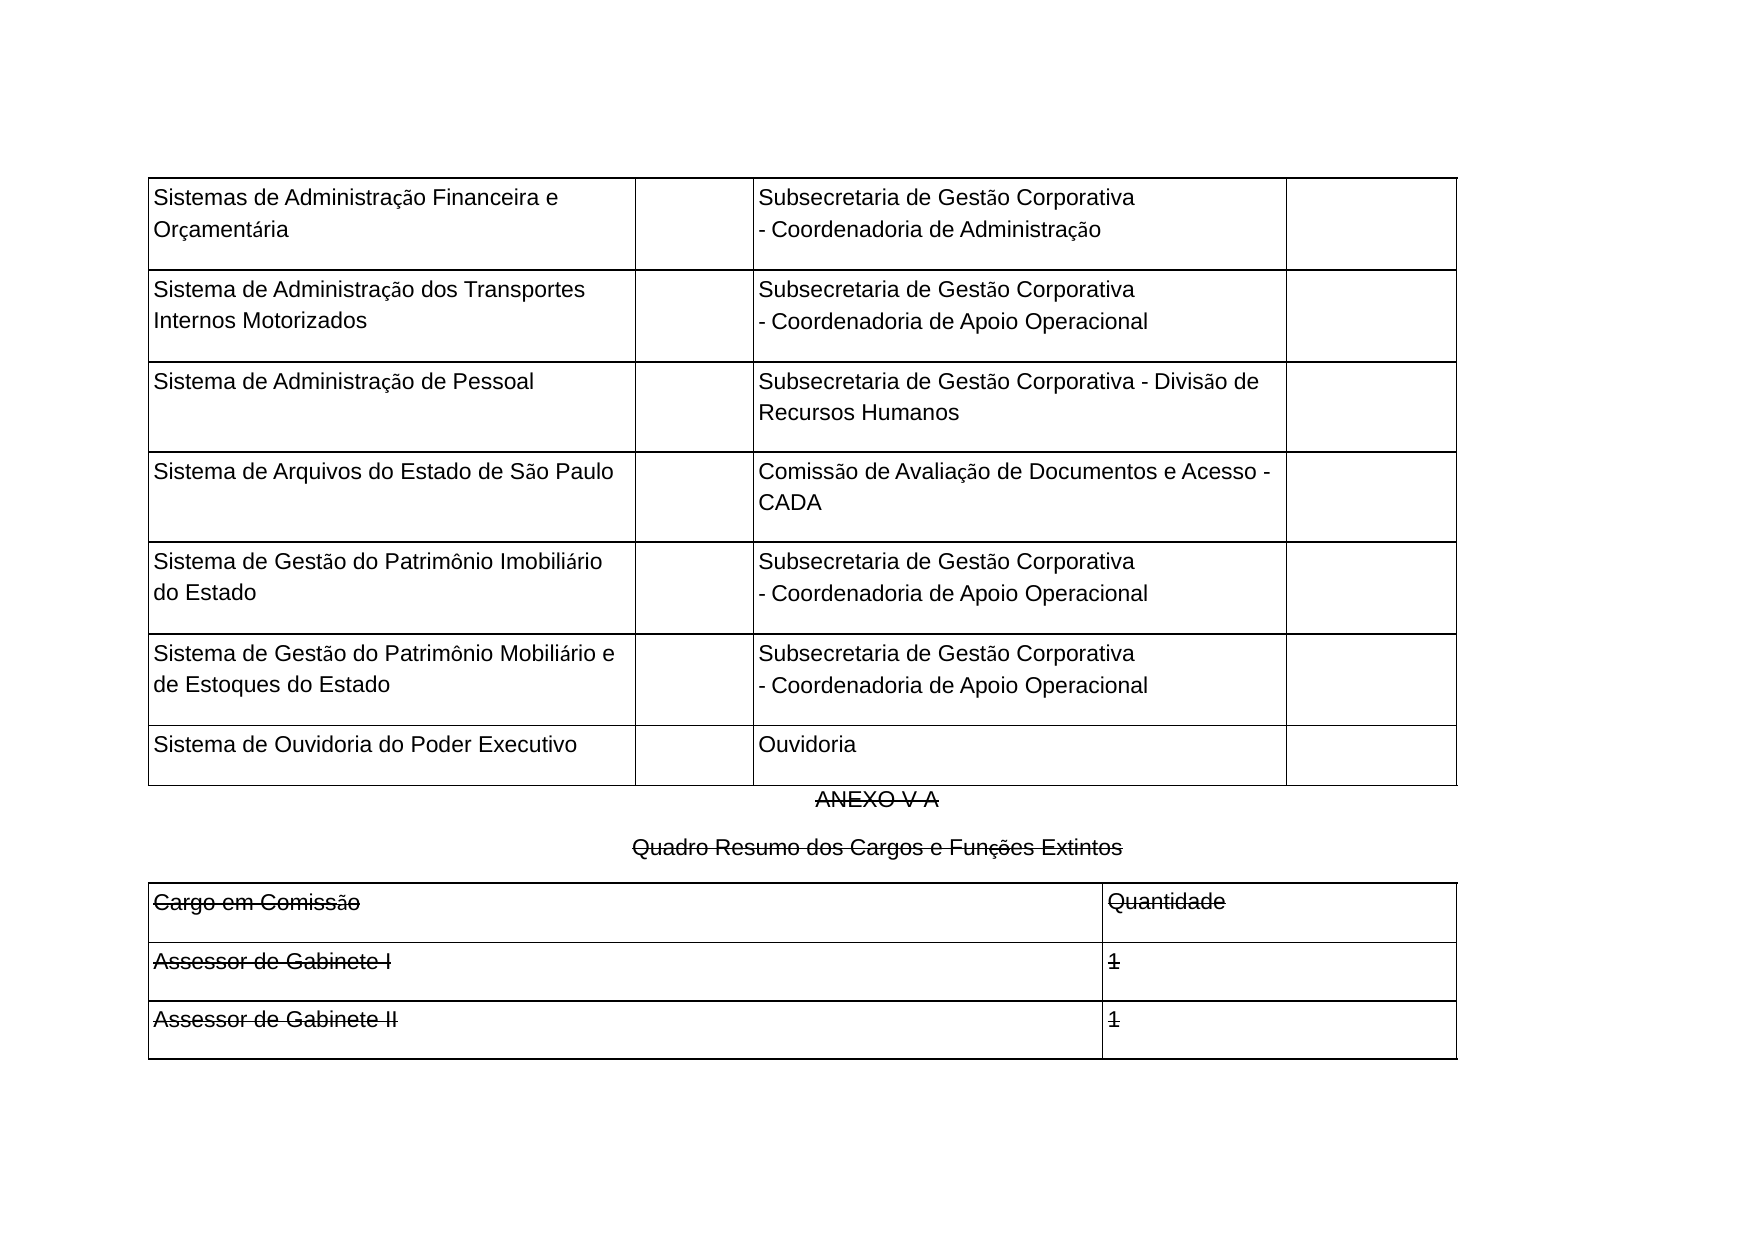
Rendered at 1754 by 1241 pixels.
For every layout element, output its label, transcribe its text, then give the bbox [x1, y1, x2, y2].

table_cell Sistemas de Administração Financeira e Orçamentária [149, 179, 635, 269]
table_cell [636, 726, 753, 785]
table_cell Subsecretaria de Gestão Corporativa - Coordenadoria de Apoio Operacional [754, 543, 1286, 633]
table_cell Sistema de Administração dos Transportes Internos Motorizados [149, 271, 635, 361]
table_cell [636, 635, 753, 725]
text Quadro Resumo dos Cargos e Funções Extintos [148, 833, 1606, 861]
table_cell [1287, 453, 1456, 541]
table_cell [1287, 363, 1456, 451]
table_cell Subsecretaria de Gestão Corporativa - Divisão de Recursos Humanos [754, 363, 1286, 451]
table_cell Sistema de Gestão do Patrimônio Mobiliário e de Estoques do Estado [149, 635, 635, 725]
table_cell Subsecretaria de Gestão Corporativa - Coordenadoria de Administração [754, 179, 1286, 269]
text ANEXO V-A [148, 786, 1606, 813]
table_cell [636, 179, 753, 269]
table_cell [1287, 726, 1456, 785]
table_cell [636, 363, 753, 451]
table_cell 1 [1103, 1002, 1456, 1058]
table_cell [636, 543, 753, 633]
table_cell 1 [1103, 943, 1456, 1000]
table_cell Sistema de Administração de Pessoal [149, 363, 635, 451]
table_cell [636, 271, 753, 361]
table_cell [1287, 635, 1456, 725]
table_cell Assessor de Gabinete II [149, 1002, 1102, 1058]
table_cell Subsecretaria de Gestão Corporativa - Coordenadoria de Apoio Operacional [754, 271, 1286, 361]
table_header Quantidade [1103, 884, 1456, 942]
table_cell Ouvidoria [754, 726, 1286, 785]
table_cell [636, 453, 753, 541]
table_cell Sistema de Ouvidoria do Poder Executivo [149, 726, 635, 785]
table_cell Sistema de Arquivos do Estado de São Paulo [149, 453, 635, 541]
table_cell Sistema de Gestão do Patrimônio Imobiliário do Estado [149, 543, 635, 633]
table_cell [1287, 179, 1456, 269]
table_header Cargo em Comissão [149, 884, 1102, 942]
table_cell Assessor de Gabinete I [149, 943, 1102, 1000]
table_cell [1287, 543, 1456, 633]
table_cell Subsecretaria de Gestão Corporativa - Coordenadoria de Apoio Operacional [754, 635, 1286, 725]
table_cell [1287, 271, 1456, 361]
table_cell Comissão de Avaliação de Documentos e Acesso - CADA [754, 453, 1286, 541]
